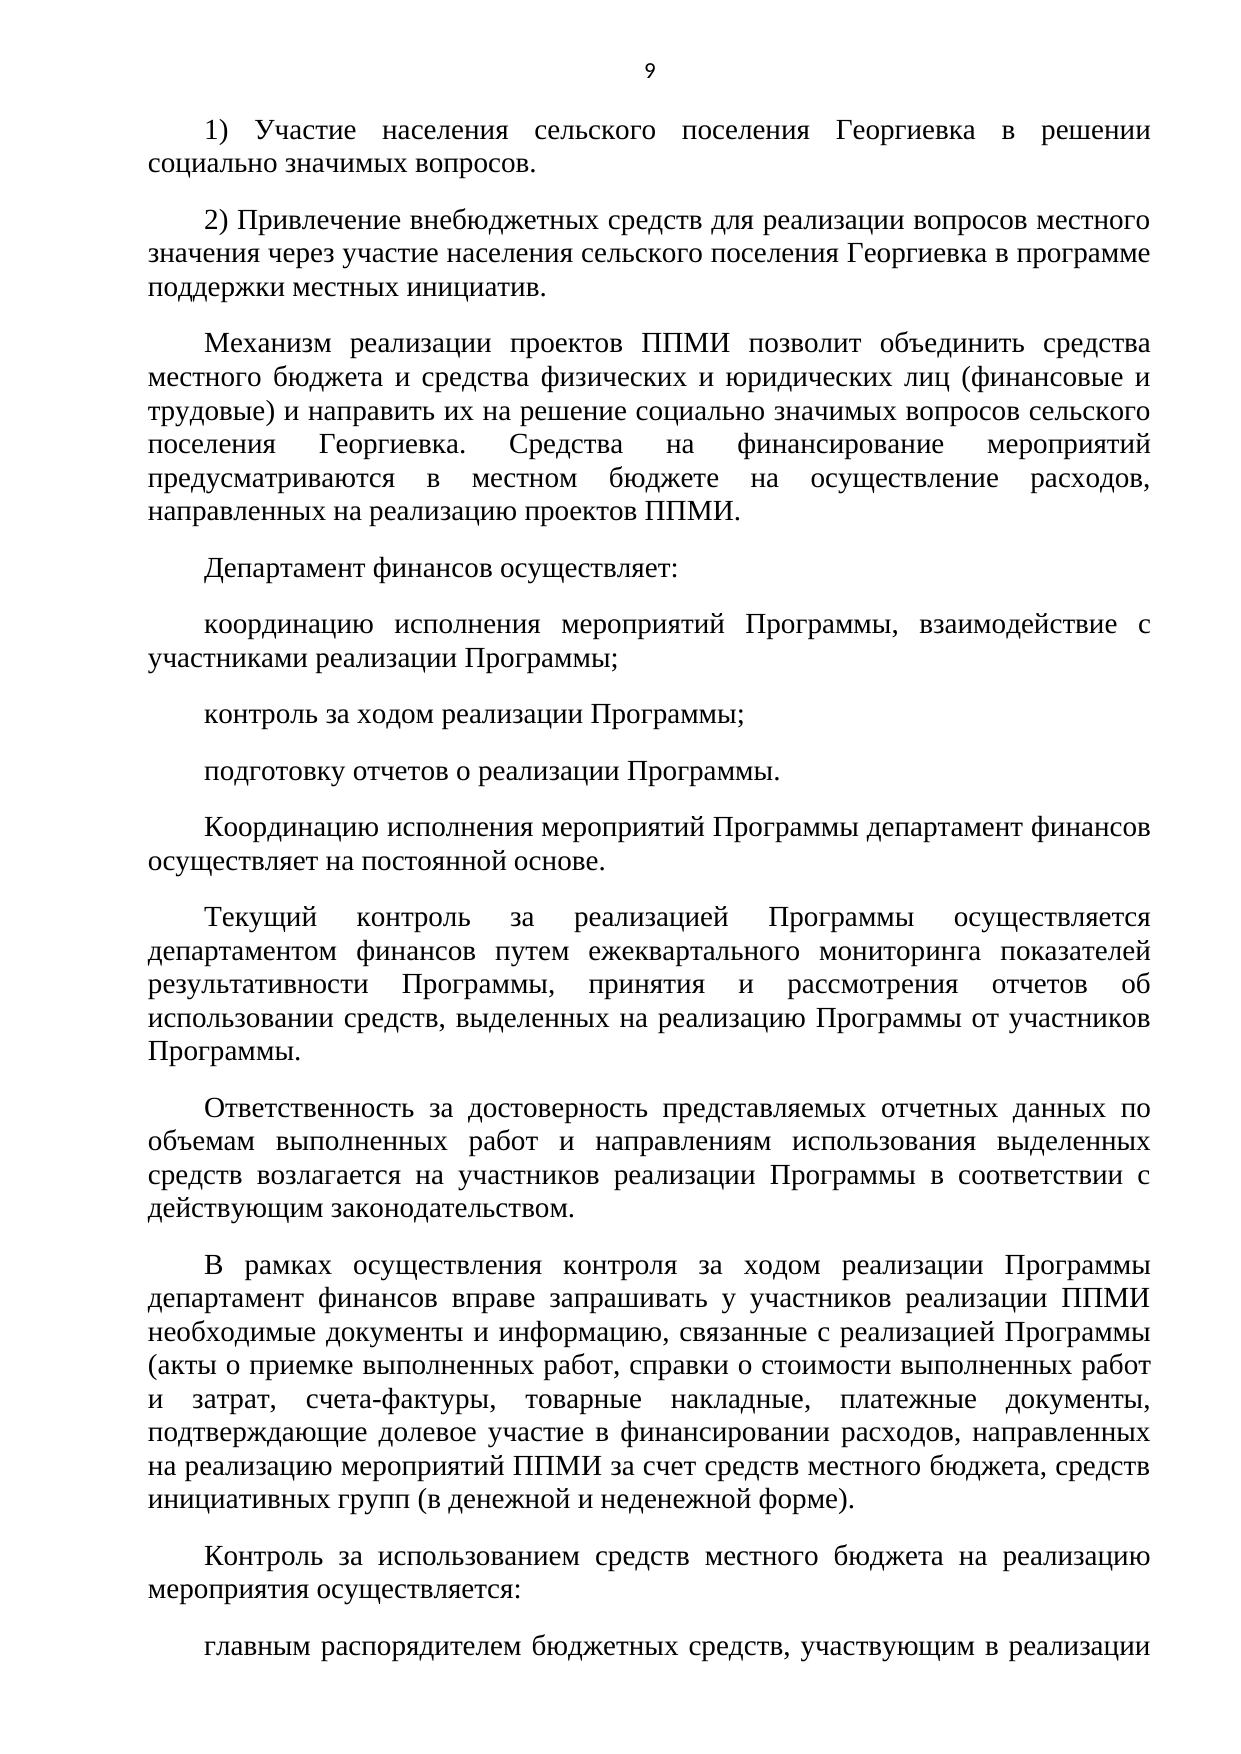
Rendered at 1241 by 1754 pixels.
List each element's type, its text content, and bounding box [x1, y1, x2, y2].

text Механизм реализации проектов ППМИ позволит объединить средства местного бюджета и средства физических и юридических лиц (финансовые и трудовые) и направить их на решение социально значимых вопросов сельского поселения Георгиевка. Средства на финансирование мероприятий предусматриваются в местном бюджете на осуществление расходов, направленных на реализацию проектов ППМИ. [148, 326, 1152, 527]
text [148, 1628, 1152, 1662]
text Департамент финансов осуществляет: [148, 550, 1152, 583]
text Ответственность за достоверность представляемых отчетных данных по объемам выполненных работ и направлениям использования выделенных средств возлагается на участников реализации Программы в соответствии с действующим законодательством. [148, 1090, 1152, 1224]
text 1) Участие населения сельского поселения Георгиевка в решении социально значимых вопросов. [148, 112, 1152, 179]
text контроль за ходом реализации Программы; [148, 696, 1152, 730]
text Текущий контроль за реализацией Программы осуществляется департаментом финансов путем ежеквартального мониторинга показателей результативности Программы, принятия и рассмотрения отчетов об использовании средств, выделенных на реализацию Программы от участников Программы. [148, 899, 1152, 1067]
text Координацию исполнения мероприятий Программы департамент финансов осуществляет на постоянной основе. [148, 809, 1152, 876]
text координацию исполнения мероприятий Программы, взаимодействие с участниками реализации Программы; [148, 606, 1152, 673]
text Контроль за использованием средств местного бюджета на реализацию мероприятия осуществляется: [148, 1538, 1152, 1605]
text подготовку отчетов о реализации Программы. [148, 753, 1152, 786]
text 2) Привлечение внебюджетных средств для реализации вопросов местного значения через участие населения сельского поселения Георгиевка в программе поддержки местных инициатив. [148, 202, 1152, 303]
text В рамках осуществления контроля за ходом реализации Программы департамент финансов вправе запрашивать у участников реализации ППМИ необходимые документы и информацию, связанные с реализацией Программы (акты о приемке выполненных работ, справки о стоимости выполненных работ и затрат, счета-фактуры, товарные накладные, платежные документы, подтверждающие долевое участие в финансировании расходов, направленных на реализацию мероприятий ППМИ за счет средств местного бюджета, средств инициативных групп (в денежной и неденежной форме). [148, 1247, 1152, 1515]
